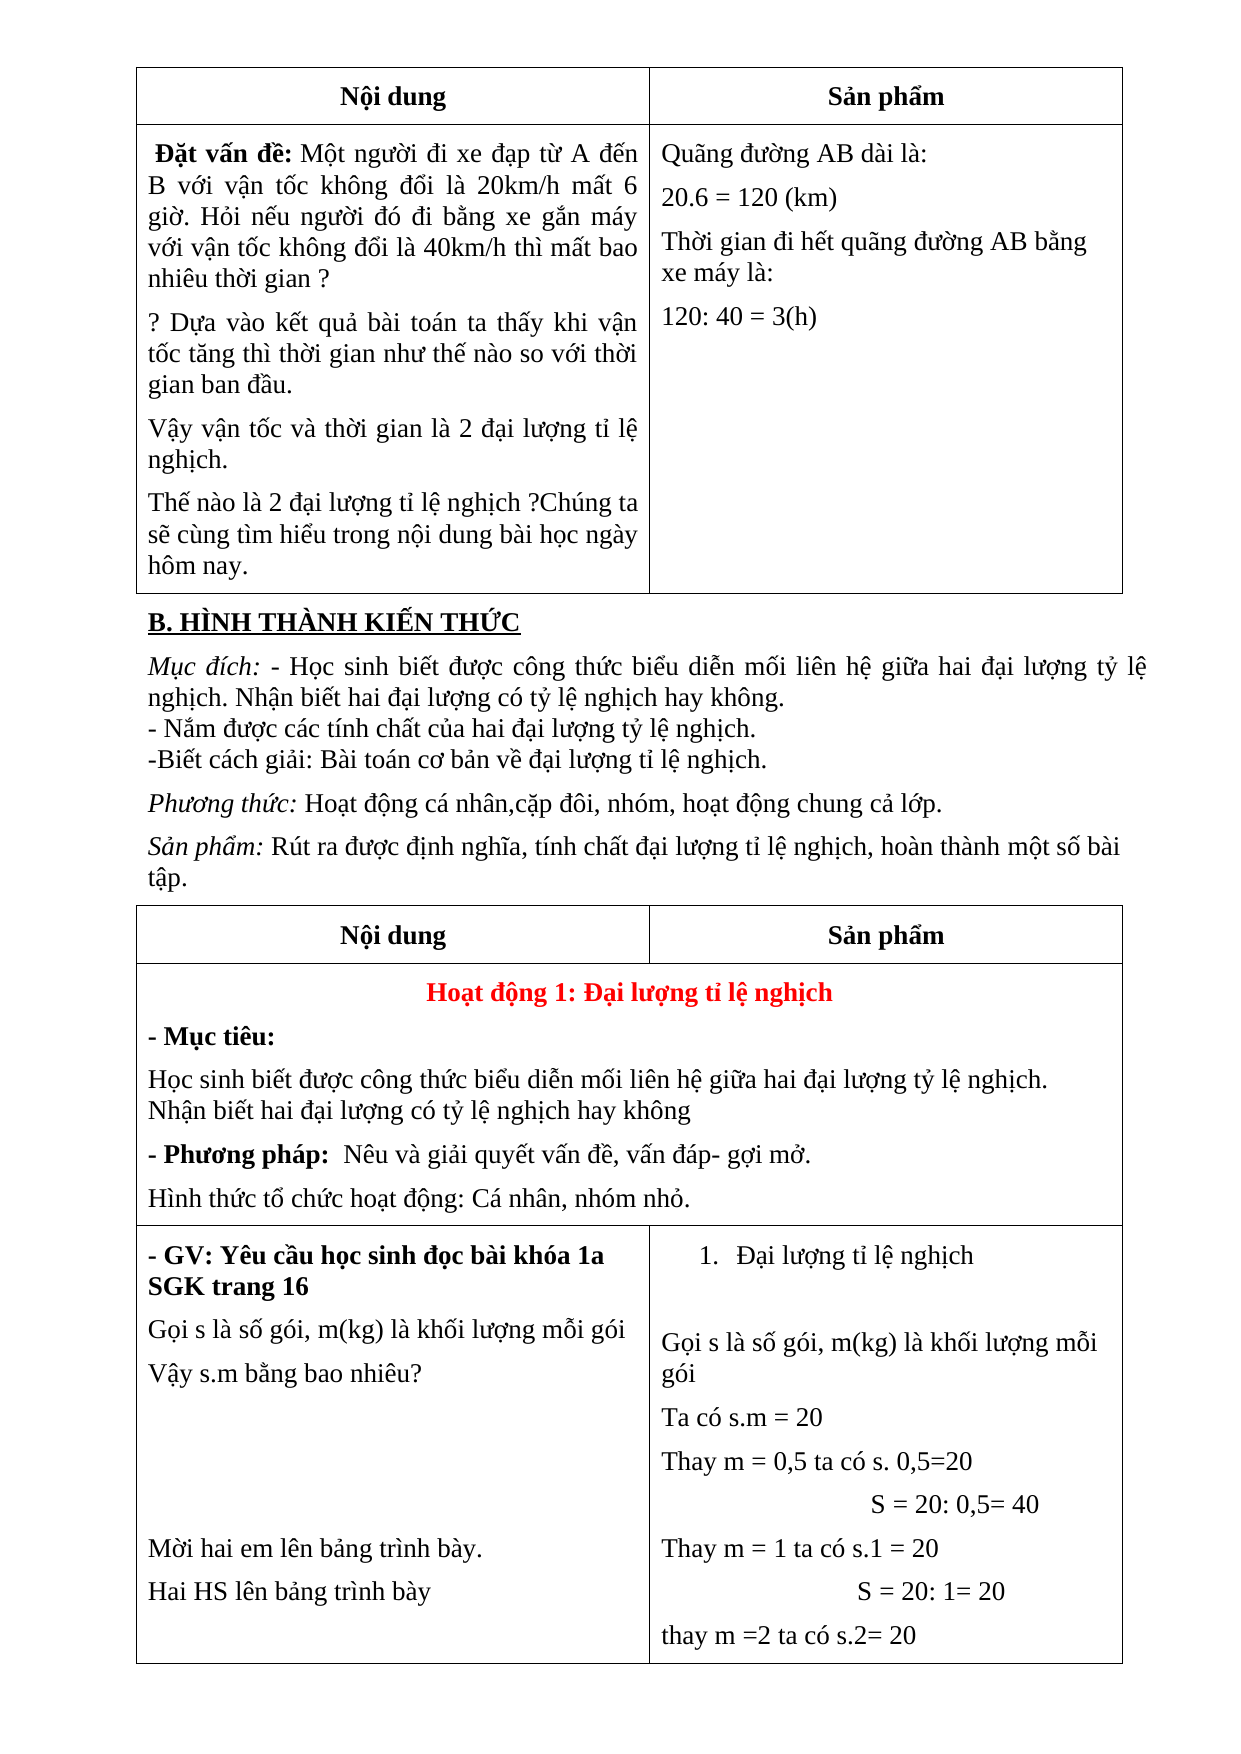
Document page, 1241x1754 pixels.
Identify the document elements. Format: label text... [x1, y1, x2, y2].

table_header Nội dung [137, 68, 649, 124]
text - Nắm được các tính chất của hai đại lượng tỷ lệ nghịch. [148, 712, 1149, 743]
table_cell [137, 1226, 649, 1663]
table_header Sản phẩm [650, 906, 1122, 962]
table_cell Hoạt động 1: Đại lượng tỉ lệ nghịch - Mục tiêu: Học sinh biết được công thức biểu diễn mối liên hệ giữa hai đại lượng tỷ lệ nghịch. Nhận biết hai đại lượng có tỷ lệ nghịch hay không - Phương pháp: Nêu và giải quyết vấn đề, vấn đáp- gợi mở. Hình thức tổ chức hoạt động: Cá nhân, nhóm nhỏ. [137, 964, 1122, 1225]
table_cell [650, 1226, 1122, 1663]
table_cell Quãng đường AB dài là: 20.6 = 120 (km) Thời gian đi hết quãng đường AB bằng xe máy là: 120: 40 = 3(h) [650, 125, 1122, 592]
table_header Sản phẩm [650, 68, 1122, 124]
table_header Nội dung [137, 906, 649, 962]
table_cell Đặt vấn đề: Một người đi xe đạp từ A đến B với vận tốc không đổi là 20km/h mất 6 giờ. Hỏi nếu người đó đi bằng xe gắn máy với vận tốc không đổi là 40km/h thì mất bao nhiêu thời gian ? ? Dựa vào kết quả bài toán ta thấy khi vận tốc tăng thì thời gian như thế nào so với thời gian ban đầu. Vậy vận tốc và thời gian là 2 đại lượng tỉ lệ nghịch. Thế nào là 2 đại lượng tỉ lệ nghịch ?Chúng ta sẽ cùng tìm hiểu trong nội dung bài học ngày hôm nay. [137, 125, 649, 592]
text Mục đích: - Học sinh biết được công thức biểu diễn mối liên hệ giữa hai đại lượng tỷ lệ nghịch. Nhận biết hai đại lượng có tỷ lệ nghịch hay không. [148, 650, 1149, 712]
text -Biết cách giải: Bài toán cơ bản về đại lượng tỉ lệ nghịch. [148, 743, 1152, 774]
text B. HÌNH THÀNH KIẾN THỨC [148, 606, 1152, 637]
text Phương thức: Hoạt động cá nhân,cặp đôi, nhóm, hoạt động chung cả lớp. [148, 787, 1152, 818]
text Sản phẩm: Rút ra được định nghĩa, tính chất đại lượng tỉ lệ nghịch, hoàn thành một số bài tập. [148, 830, 1152, 893]
